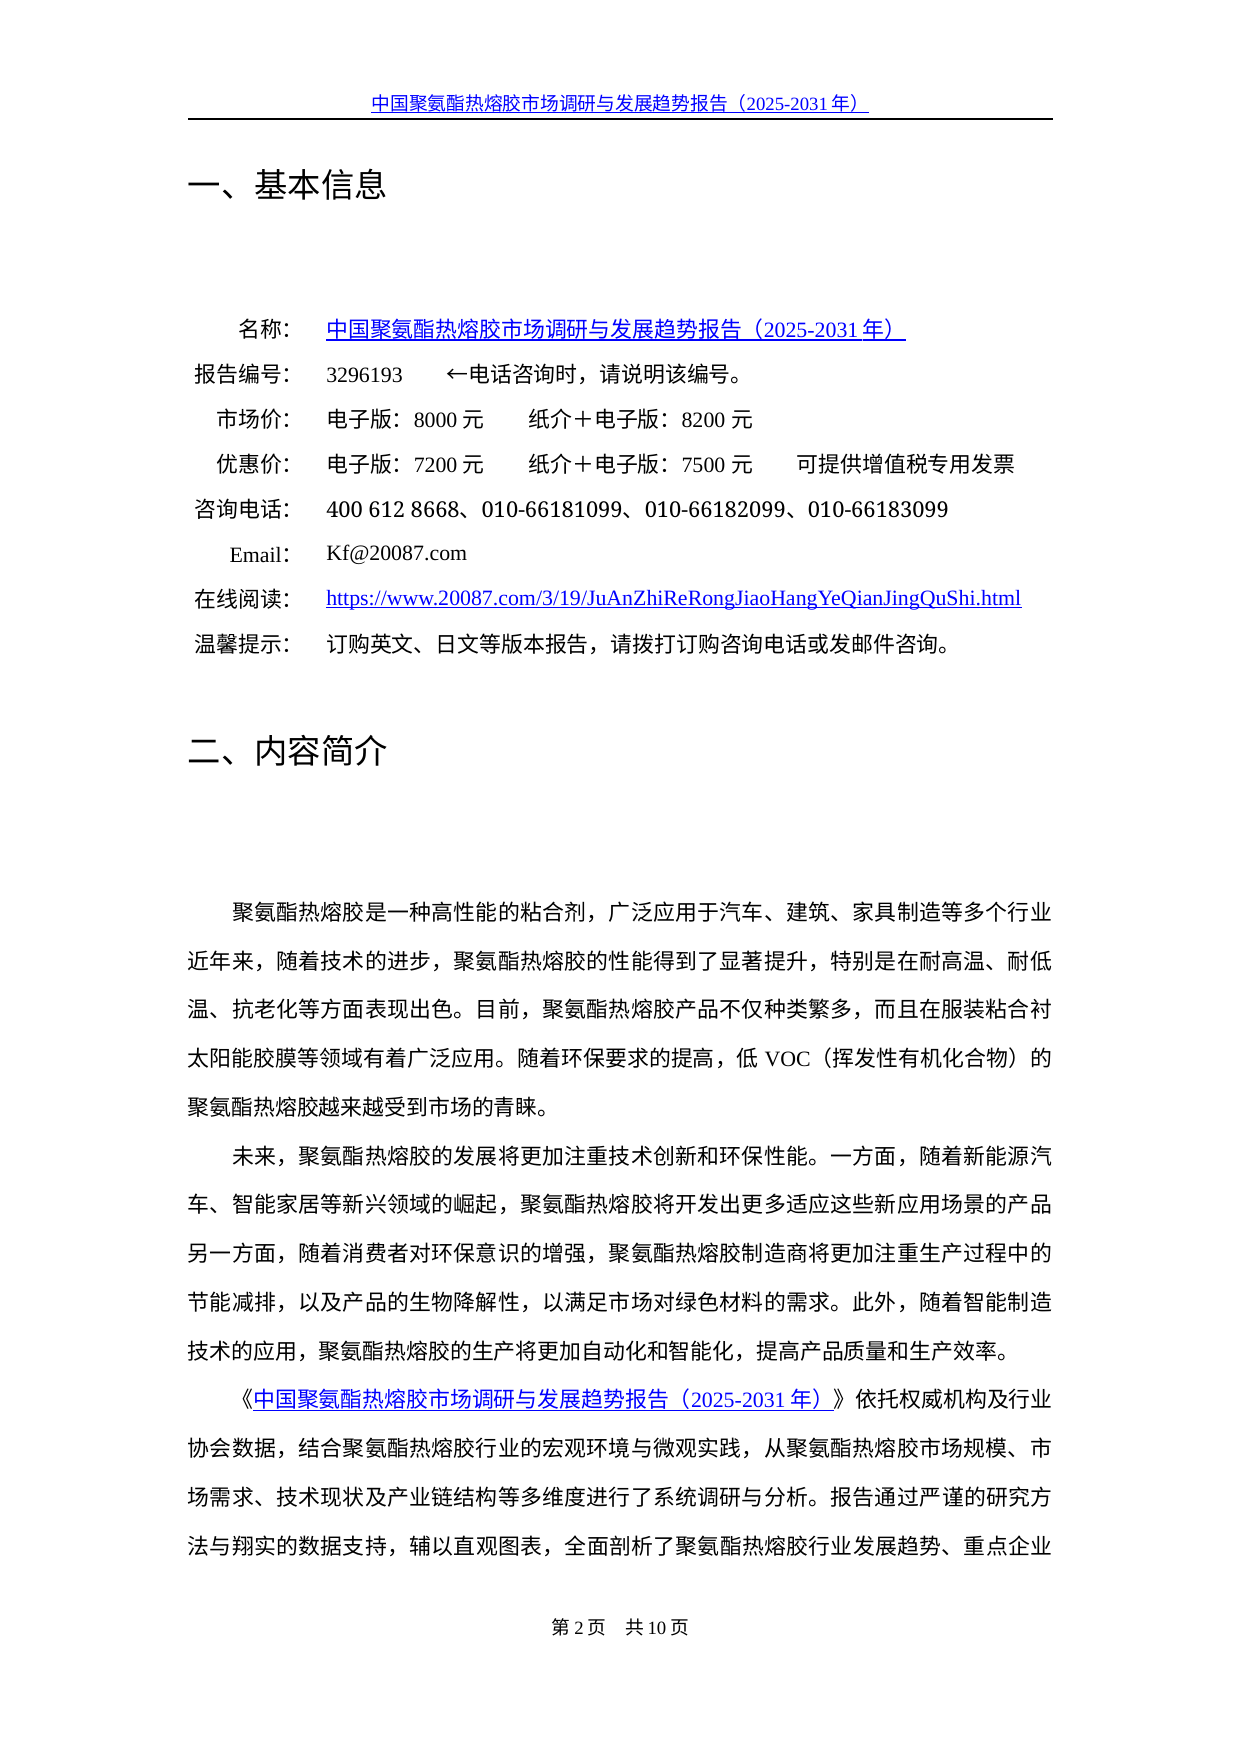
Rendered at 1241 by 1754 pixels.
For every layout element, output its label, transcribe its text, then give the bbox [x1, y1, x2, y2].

table_cell 市场价： [167, 402, 315, 447]
table_cell 3296193 ←电话咨询时，请说明该编号。 [315, 357, 1073, 402]
table_cell 报告编号： [167, 357, 315, 402]
title 一、基本信息 [187, 150, 1053, 215]
table_cell 订购英文、日文等版本报告，请拨打订购咨询电话或发邮件咨询。 [315, 627, 1073, 672]
table_cell 400 612 8668、010-66181099、010-66182099、010-66183099 [315, 492, 1073, 537]
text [187, 894, 1053, 1561]
table_cell 在线阅读： [167, 582, 315, 627]
table_header 中国聚氨酯热熔胶市场调研与发展趋势报告（2025-2031年） [315, 312, 1073, 357]
table_cell 温馨提示： [167, 627, 315, 672]
table_cell [315, 582, 1073, 627]
table_cell 电子版：8000 元 纸介＋电子版：8200 元 [315, 402, 1073, 447]
table_cell 咨询电话： [167, 492, 315, 537]
table_cell 优惠价： [167, 447, 315, 492]
table_cell 电子版：7200 元 纸介＋电子版：7500 元 可提供增值税专用发票 [315, 447, 1073, 492]
table_header 名称： [167, 312, 315, 357]
title 二、内容简介 [187, 717, 1053, 782]
table_cell Email： [167, 537, 315, 582]
table_cell Kf@20087.com [315, 537, 1073, 582]
